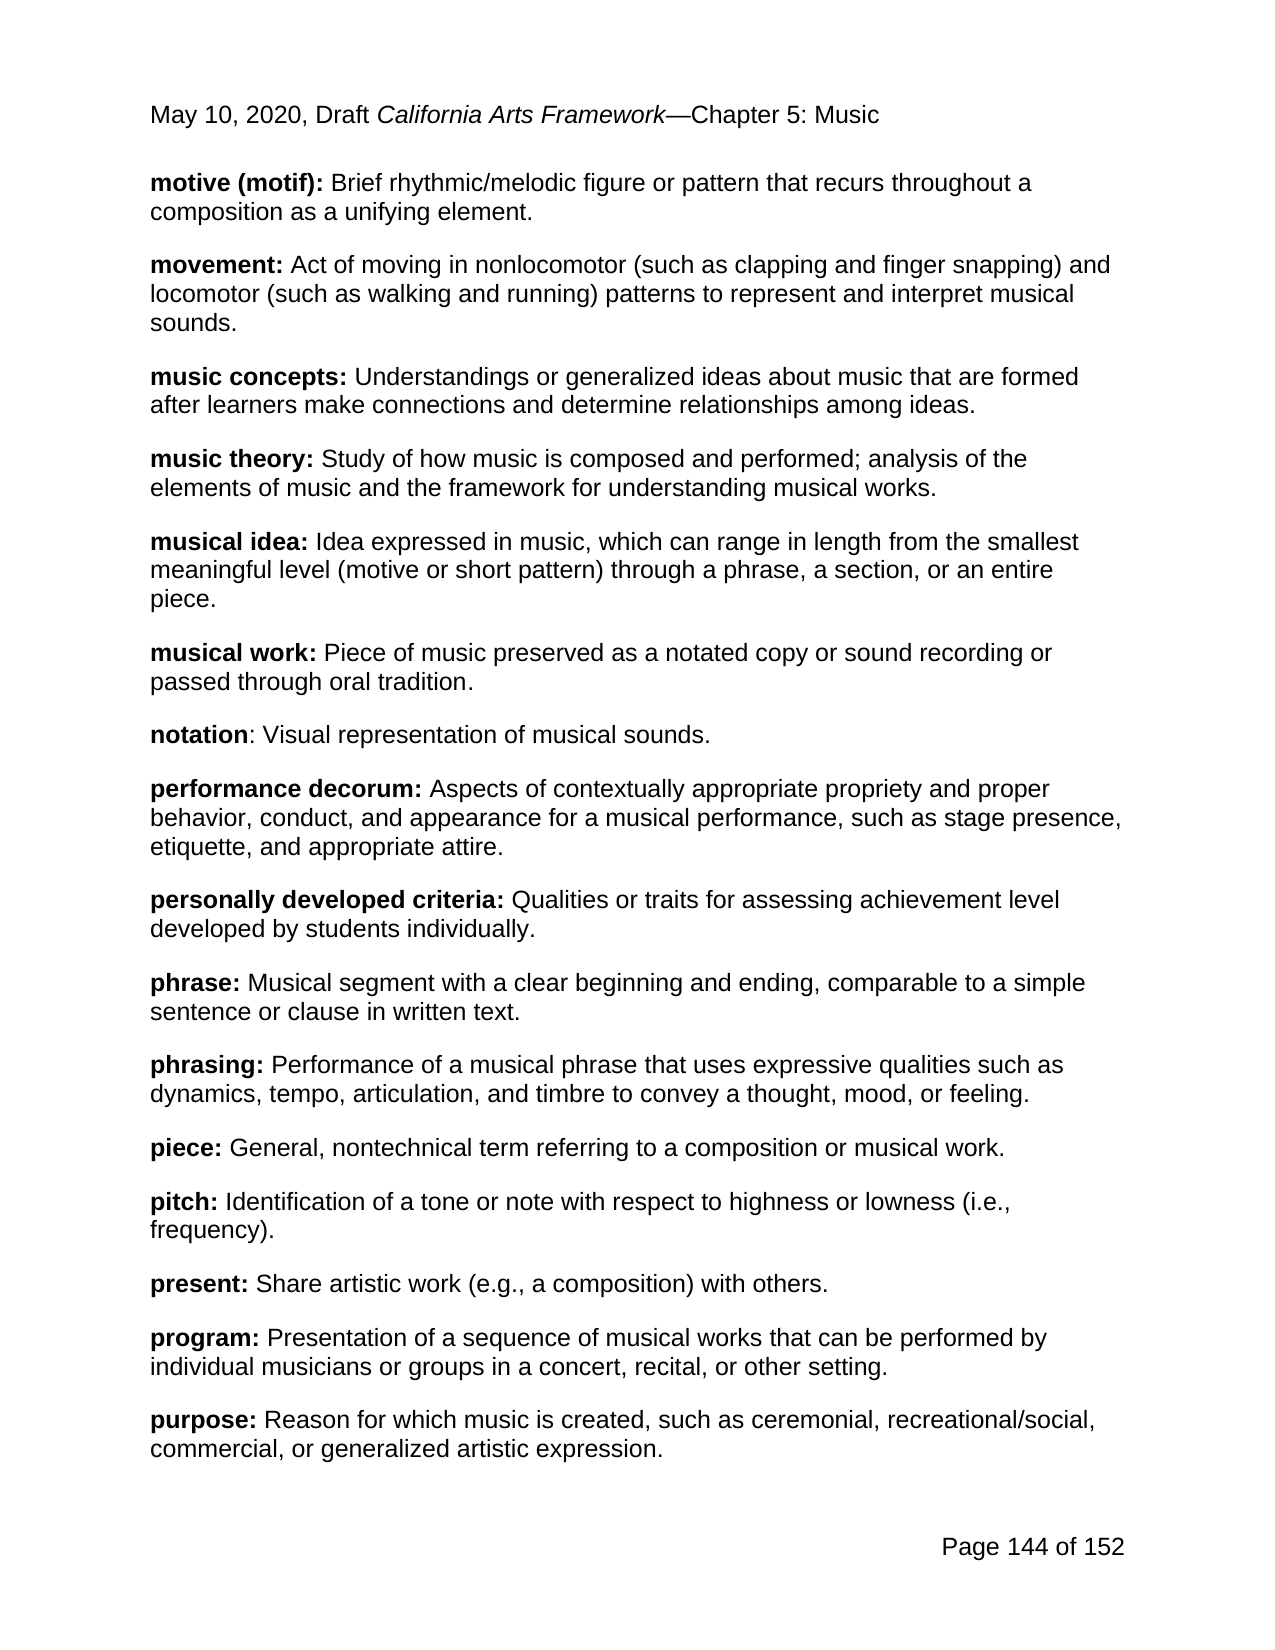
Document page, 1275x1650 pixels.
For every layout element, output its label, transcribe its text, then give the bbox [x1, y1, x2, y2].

text present: Share artistic work (e.g., a composition) with others. [150, 1269, 1125, 1298]
text music theory: Study of how music is composed and performed; analysis of the elements of music and the framework for understanding musical works. [150, 444, 1125, 502]
text notation: Visual representation of musical sounds. [150, 721, 1125, 749]
text musical idea: Idea expressed in music, which can range in length from the smallest meaningful level (motive or short pattern) through a phrase, a section, or an entire piece. [150, 527, 1125, 613]
text piece: General, nontechnical term referring to a composition or musical work. [150, 1133, 1125, 1162]
text phrasing: Performance of a musical phrase that uses expressive qualities such as dynamics, tempo, articulation, and timbre to convey a thought, mood, or feeling. [150, 1051, 1125, 1108]
text pitch: Identification of a tone or note with respect to highness or lowness (i.e., frequency). [150, 1187, 1125, 1244]
text musical work: Piece of music preserved as a notated copy or sound recording or passed through oral tradition. [150, 638, 1125, 696]
text music concepts: Understandings or generalized ideas about music that are formed after learners make connections and determine relationships among ideas. [150, 362, 1125, 419]
text motive (motif): Brief rhythmic/melodic figure or pattern that recurs throughout a composition as a unifying element. [150, 168, 1125, 226]
text program: Presentation of a sequence of musical works that can be performed by individual musicians or groups in a concert, recital, or other setting. [150, 1323, 1125, 1381]
text performance decorum: Aspects of contextually appropriate propriety and proper behavior, conduct, and appearance for a musical performance, such as stage presence, etiquette, and appropriate attire. [150, 774, 1125, 861]
text movement: Act of moving in nonlocomotor (such as clapping and finger snapping) and locomotor (such as walking and running) patterns to represent and interpret musical sounds. [150, 251, 1125, 337]
text personally developed criteria: Qualities or traits for assessing achievement level developed by students individually. [150, 886, 1125, 943]
text purpose: Reason for which music is created, such as ceremonial, recreational/social, commercial, or generalized artistic expression. [150, 1406, 1125, 1463]
text phrase: Musical segment with a clear beginning and ending, comparable to a simple sentence or clause in written text. [150, 968, 1125, 1026]
